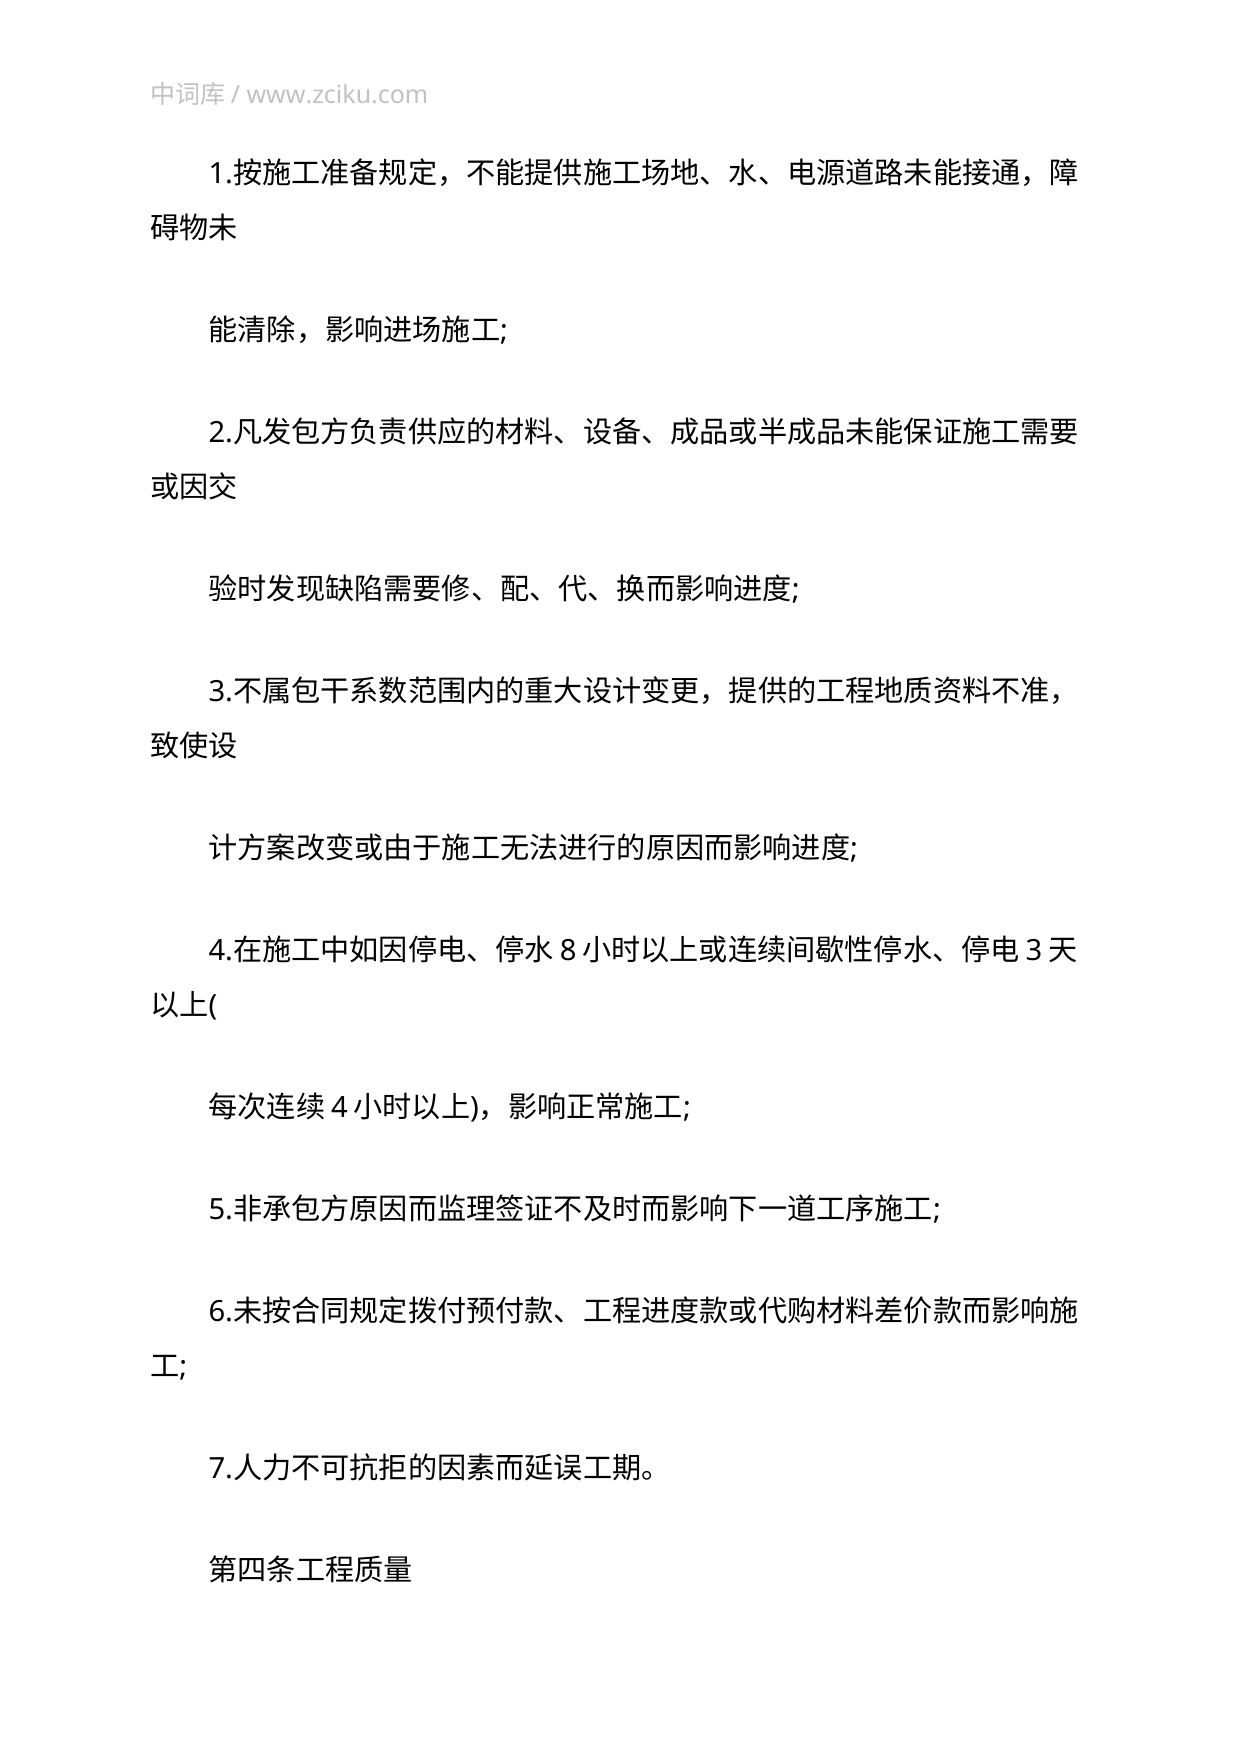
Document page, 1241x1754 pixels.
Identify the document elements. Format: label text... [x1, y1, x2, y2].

text 1.按施工准备规定，不能提供施工场地、水、电源道路未能接通，障碍物未 [150, 150, 1090, 247]
text 每次连续4小时以上)，影响正常施工; [150, 1083, 1090, 1126]
text 4.在施工中如因停电、停水8小时以上或连续间歇性停水、停电3天以上( [150, 926, 1090, 1024]
text 验时发现缺陷需要修、配、代、换而影响进度; [150, 566, 1090, 608]
text 6.未按合同规定拨付预付款、工程进度款或代购材料差价款而影响施工; [150, 1287, 1090, 1384]
text 7.人力不可抗拒的因素而延误工期。 [150, 1444, 1090, 1487]
text 能清除，影响进场施工; [150, 307, 1090, 349]
text 5.非承包方原因而监理签证不及时而影响下一道工序施工; [150, 1185, 1090, 1228]
text 计方案改变或由于施工无法进行的原因而影响进度; [150, 824, 1090, 867]
text 第四条工程质量 [150, 1546, 1090, 1588]
text 2.凡发包方负责供应的材料、设备、成品或半成品未能保证施工需要或因交 [150, 409, 1090, 506]
text 3.不属包干系数范围内的重大设计变更，提供的工程地质资料不准，致使设 [150, 667, 1090, 765]
